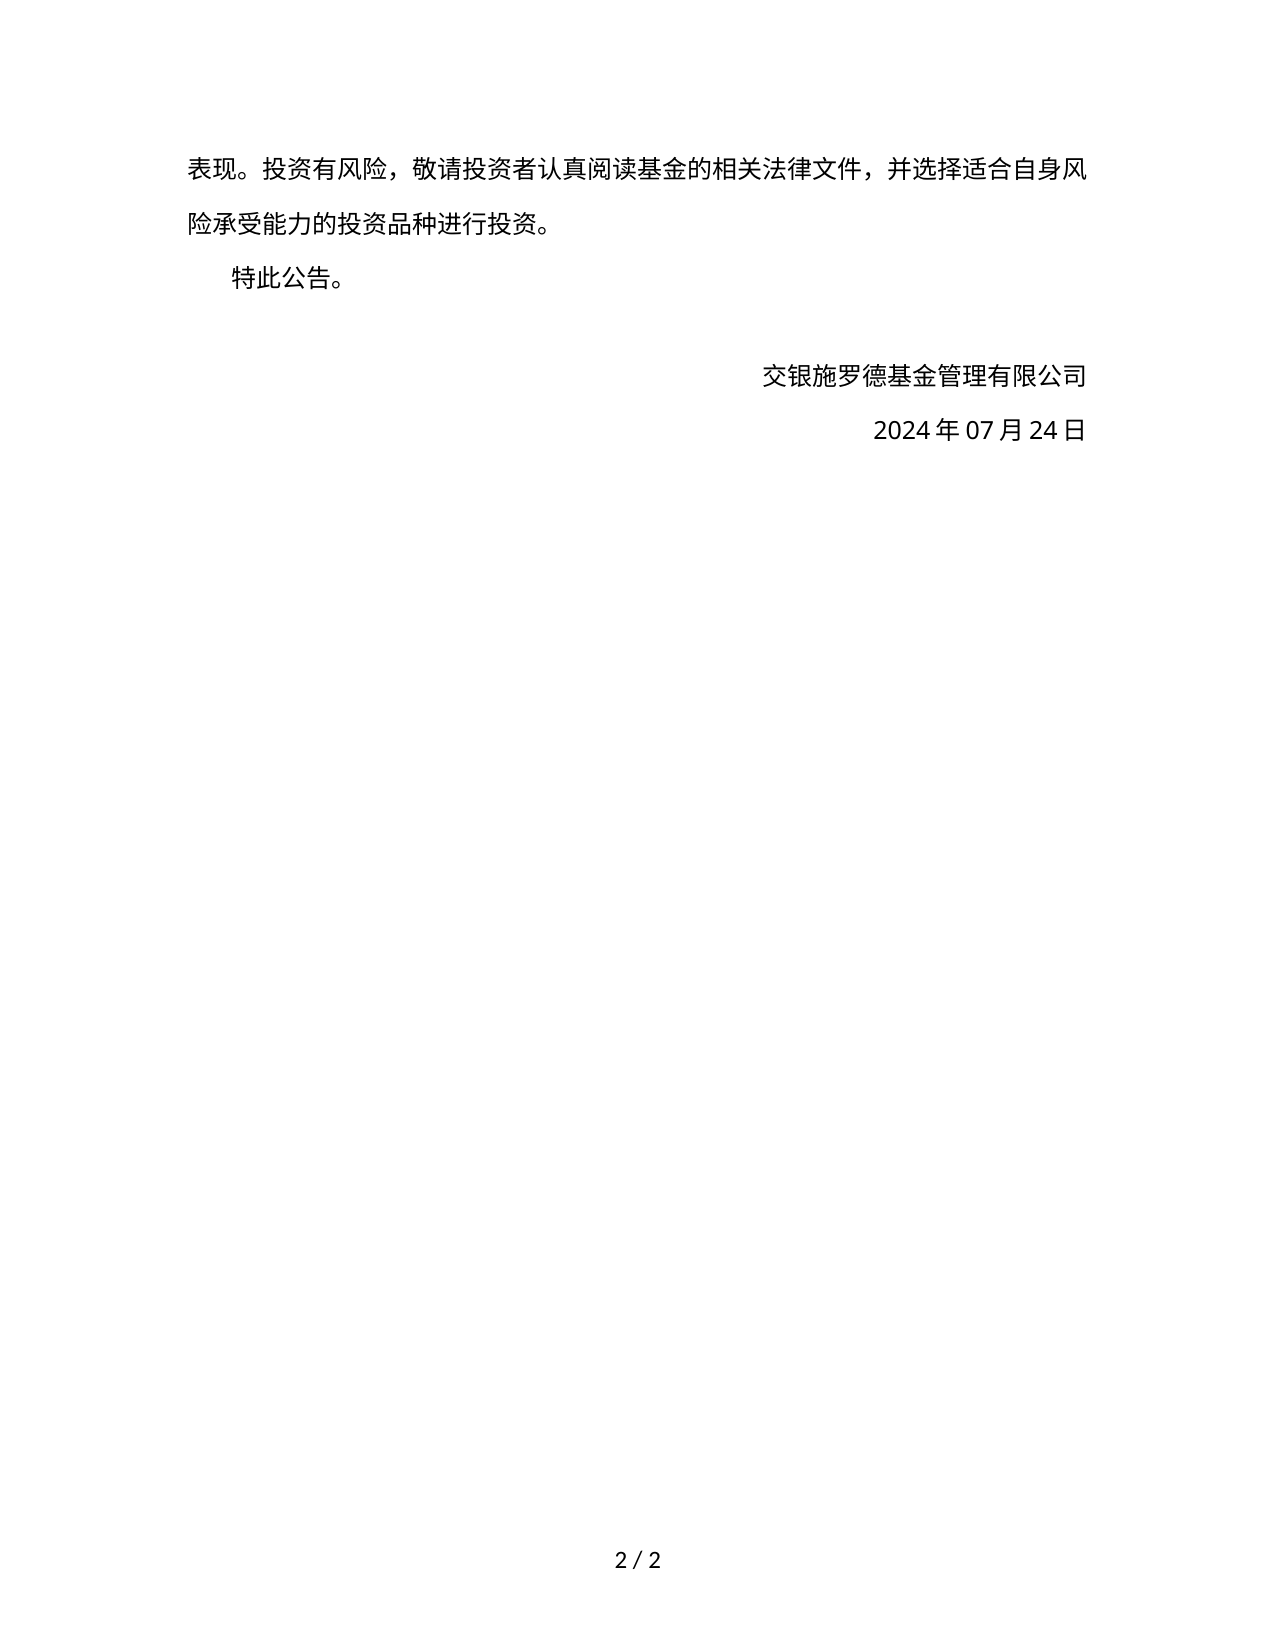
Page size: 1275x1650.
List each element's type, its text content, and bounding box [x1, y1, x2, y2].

text 交银施罗德基金管理有限公司 [187, 356, 1087, 392]
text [187, 150, 1087, 241]
text 特此公告。 [187, 259, 1087, 295]
text 2024年07月24日 [187, 411, 1087, 447]
